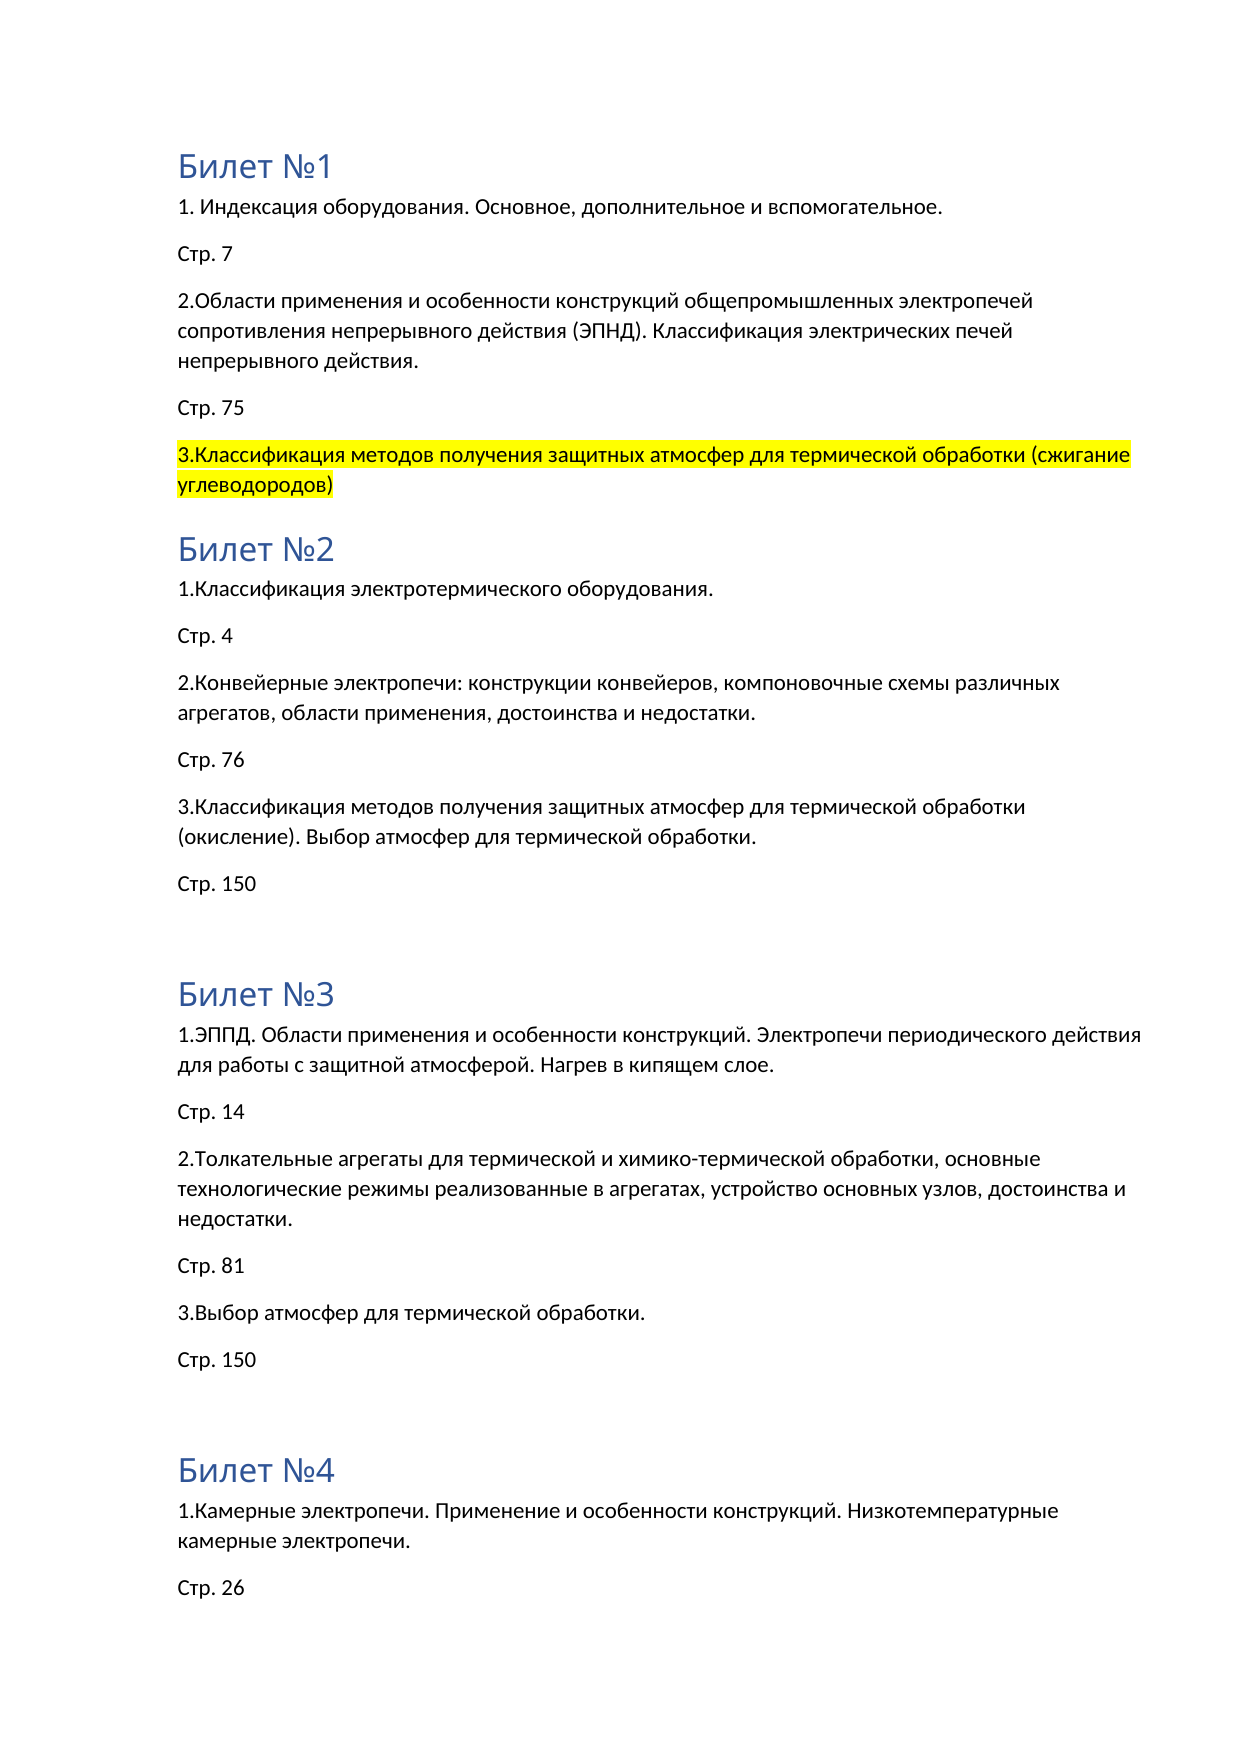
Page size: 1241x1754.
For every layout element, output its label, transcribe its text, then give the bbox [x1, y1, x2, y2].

text Стр. 4 [177, 621, 1152, 649]
text Стр. 81 [177, 1251, 1152, 1279]
subtitle Билет №1 [177, 143, 1152, 188]
text 2.Конвейерные электропечи: конструкции конвейеров, компоновочные схемы различных агрегатов, области применения, достоинства и недостатки. [177, 668, 1152, 726]
text Стр. 76 [177, 745, 1152, 773]
text Стр. 7 [177, 239, 1152, 267]
text Стр. 75 [177, 393, 1152, 421]
subtitle Билет №3 [177, 971, 1152, 1017]
text 2.Толкательные агрегаты для термической и химико-термической обработки, основные технологические режимы реализованные в агрегатах, устройство основных узлов, достоинства и недостатки. [177, 1144, 1152, 1233]
text 1.Камерные электропечи. Применение и особенности конструкций. Низкотемпературные камерные электропечи. [177, 1496, 1152, 1554]
text 3.Классификация методов получения защитных атмосфер для термической обработки (сжигание углеводородов) [177, 440, 1152, 498]
text Стр. 150 [177, 869, 1152, 897]
text Стр. 150 [177, 1345, 1152, 1373]
text 2.Области применения и особенности конструкций общепромышленных электропечей сопротивления непрерывного действия (ЭПНД). Классификация электрических печей непрерывного действия. [177, 286, 1152, 374]
text 3.Выбор атмосфер для термической обработки. [177, 1298, 1152, 1326]
text Стр. 26 [177, 1573, 1152, 1601]
subtitle Билет №4 [177, 1447, 1152, 1493]
text Стр. 14 [177, 1097, 1152, 1125]
text 3.Классификация методов получения защитных атмосфер для термической обработки (окисление). Выбор атмосфер для термической обработки. [177, 792, 1152, 850]
text 1.ЭППД. Области применения и особенности конструкций. Электропечи периодического действия для работы с защитной атмосферой. Нагрев в кипящем слое. [177, 1020, 1152, 1078]
text 1. Индексация оборудования. Основное, дополнительное и вспомогательное. [177, 192, 1152, 220]
text 1.Классификация электротермического оборудования. [177, 574, 1152, 602]
subtitle Билет №2 [177, 525, 1152, 571]
